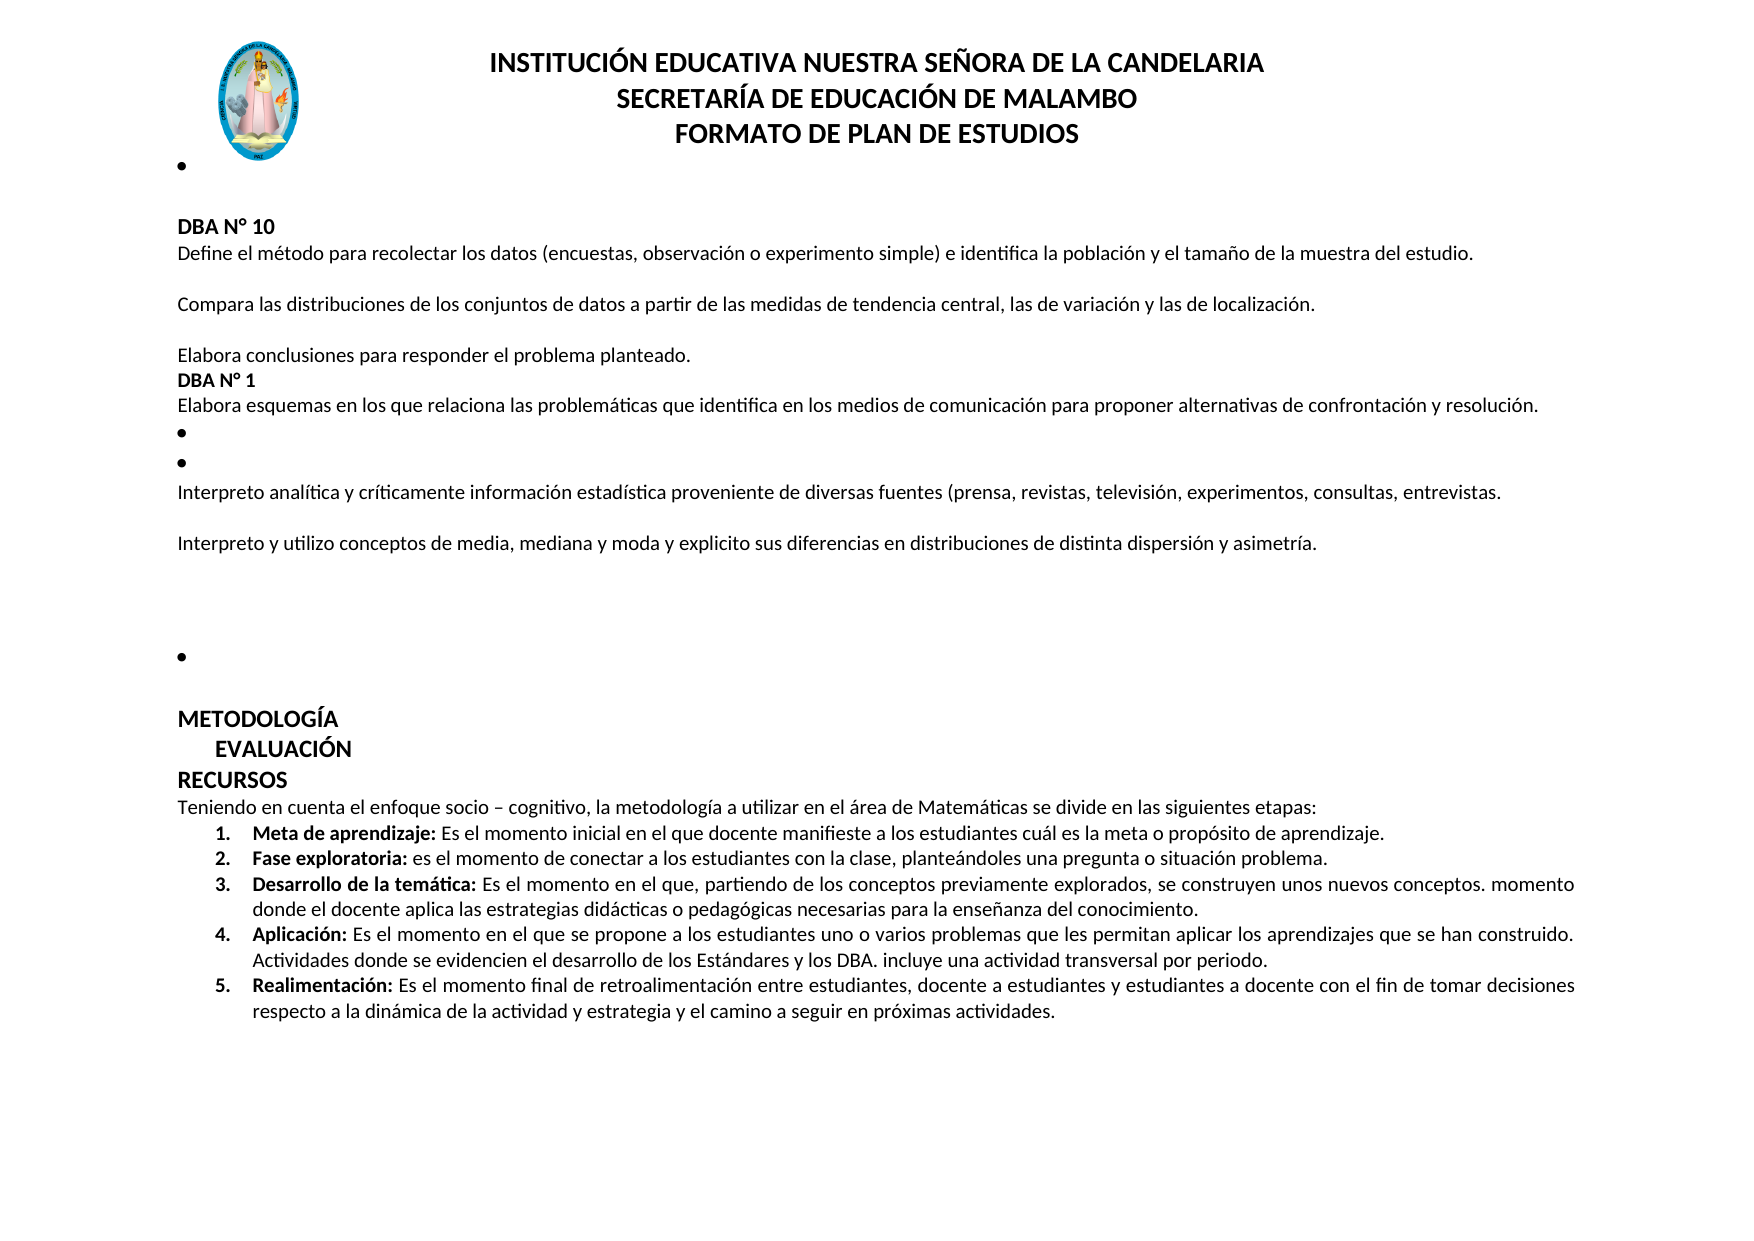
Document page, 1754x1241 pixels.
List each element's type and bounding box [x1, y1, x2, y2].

picture [212, 41, 305, 166]
picture [226, 49, 291, 152]
